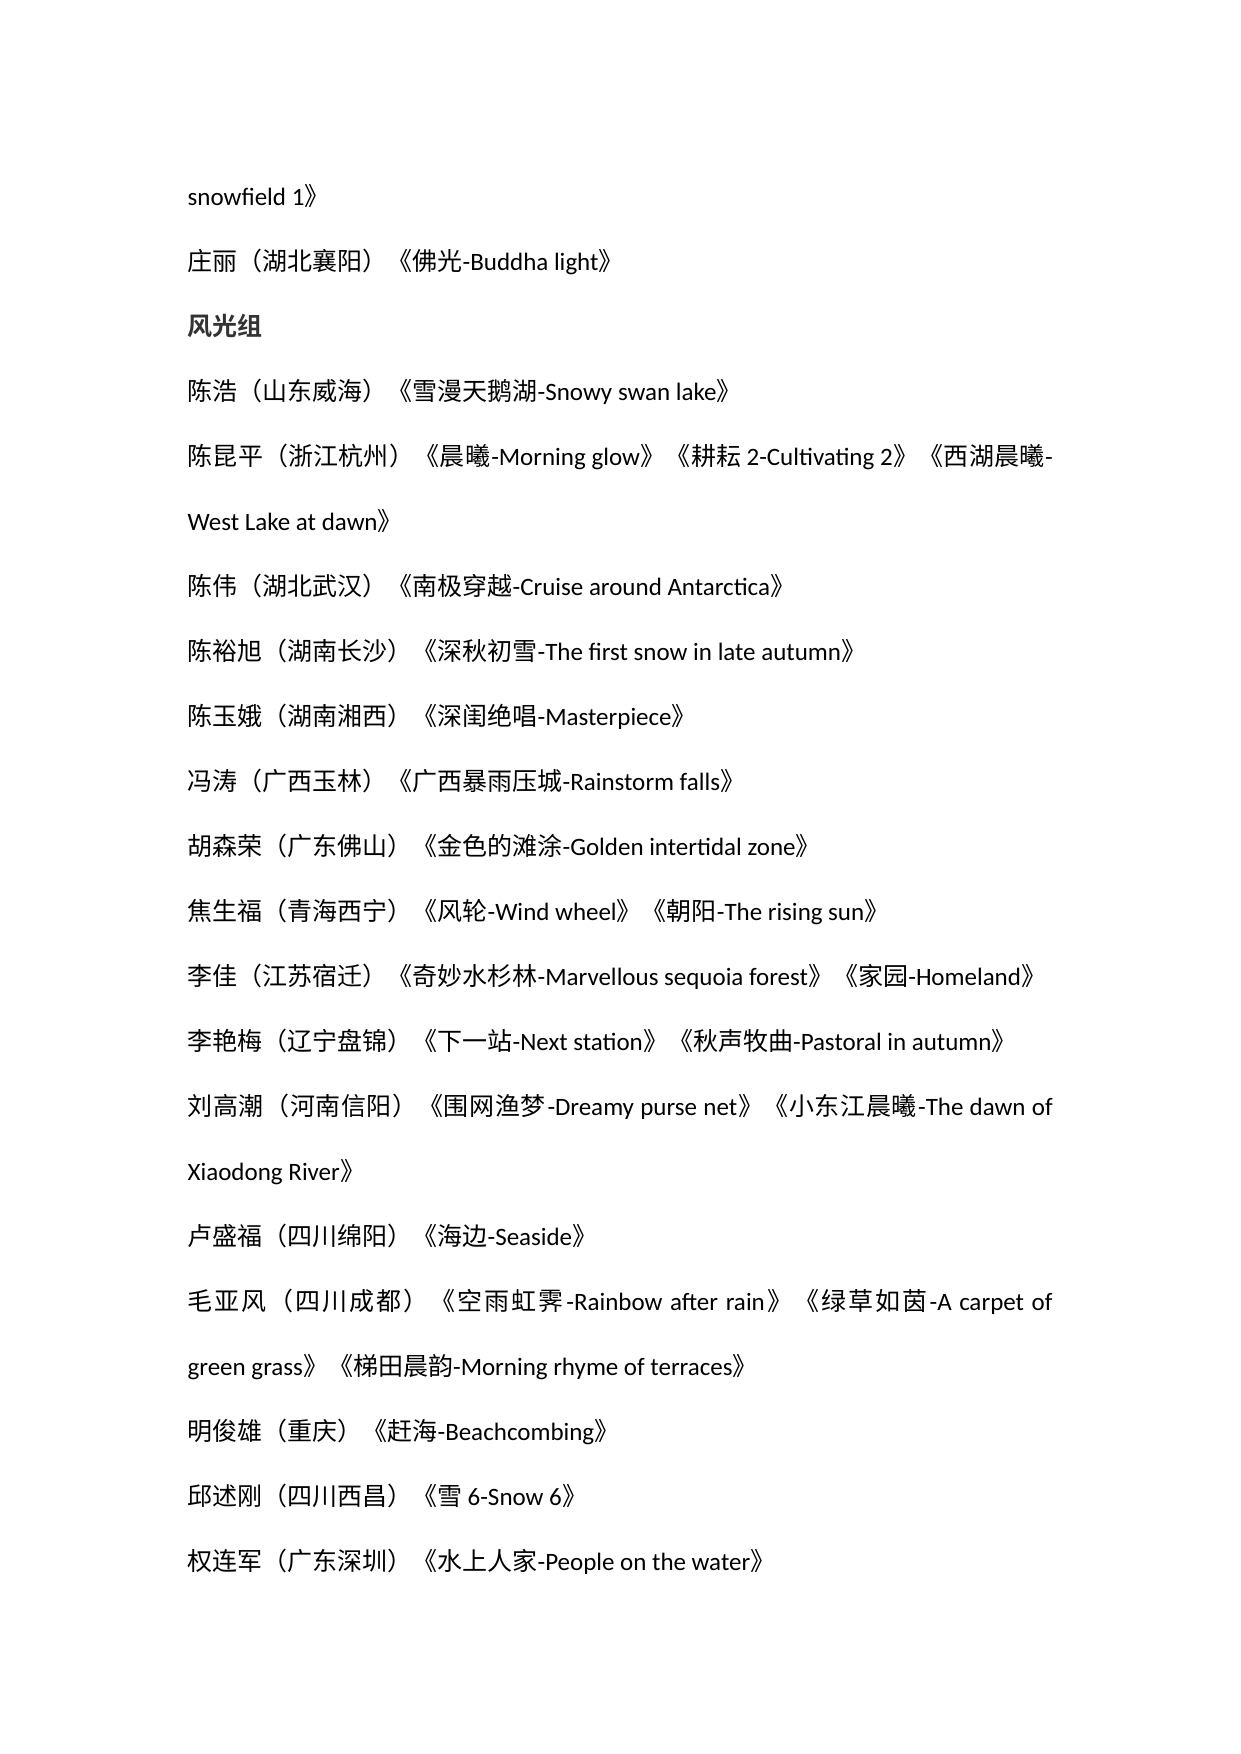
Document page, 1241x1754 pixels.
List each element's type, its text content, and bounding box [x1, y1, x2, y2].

text 冯涛（广西玉林）《广西暴雨压城-Rainstorm falls》 [187, 747, 1053, 812]
text 卢盛福（四川绵阳）《海边-Seaside》 [187, 1202, 1053, 1267]
text 陈裕旭（湖南长沙）《深秋初雪-The first snow in late autumn》 [187, 617, 1053, 682]
text 邱述刚（四川西昌）《雪6-Snow 6》 [187, 1462, 1053, 1527]
text 刘高潮（河南信阳）《围网渔梦-Dreamy purse net》《小东江晨曦-The dawn of Xiaodong River》 [187, 1072, 1053, 1202]
text 陈伟（湖北武汉）《南极穿越-Cruise around Antarctica》 [187, 552, 1053, 617]
text 明俊雄（重庆）《赶海-Beachcombing》 [187, 1397, 1053, 1462]
text 陈昆平（浙江杭州）《晨曦-Morning glow》《耕耘2-Cultivating 2》《西湖晨曦-West Lake at dawn》 [187, 422, 1053, 552]
text 陈玉娥（湖南湘西）《深闺绝唱-Masterpiece》 [187, 682, 1053, 747]
text 陈浩（山东威海）《雪漫天鹅湖-Snowy swan lake》 [187, 357, 1053, 422]
text 焦生福（青海西宁）《风轮-Wind wheel》《朝阳-The rising sun》 [187, 877, 1053, 942]
text 风光组 [187, 292, 1053, 357]
text 李佳（江苏宿迁）《奇妙水杉林-Marvellous sequoia forest》《家园-Homeland》 [187, 942, 1053, 1007]
text 李艳梅（辽宁盘锦）《下一站-Next station》《秋声牧曲-Pastoral in autumn》 [187, 1007, 1053, 1072]
text 权连军（广东深圳）《水上人家-People on the water》 [187, 1527, 1053, 1592]
text 胡森荣（广东佛山）《金色的滩涂-Golden intertidal zone》 [187, 812, 1053, 877]
text 庄丽（湖北襄阳）《佛光-Buddha light》 [187, 227, 1053, 292]
text 毛亚风（四川成都）《空雨虹霁-Rainbow after rain》《绿草如茵-A carpet of green grass》《梯田晨韵-Morning rhyme of terraces》 [187, 1267, 1053, 1397]
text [187, 162, 1053, 227]
